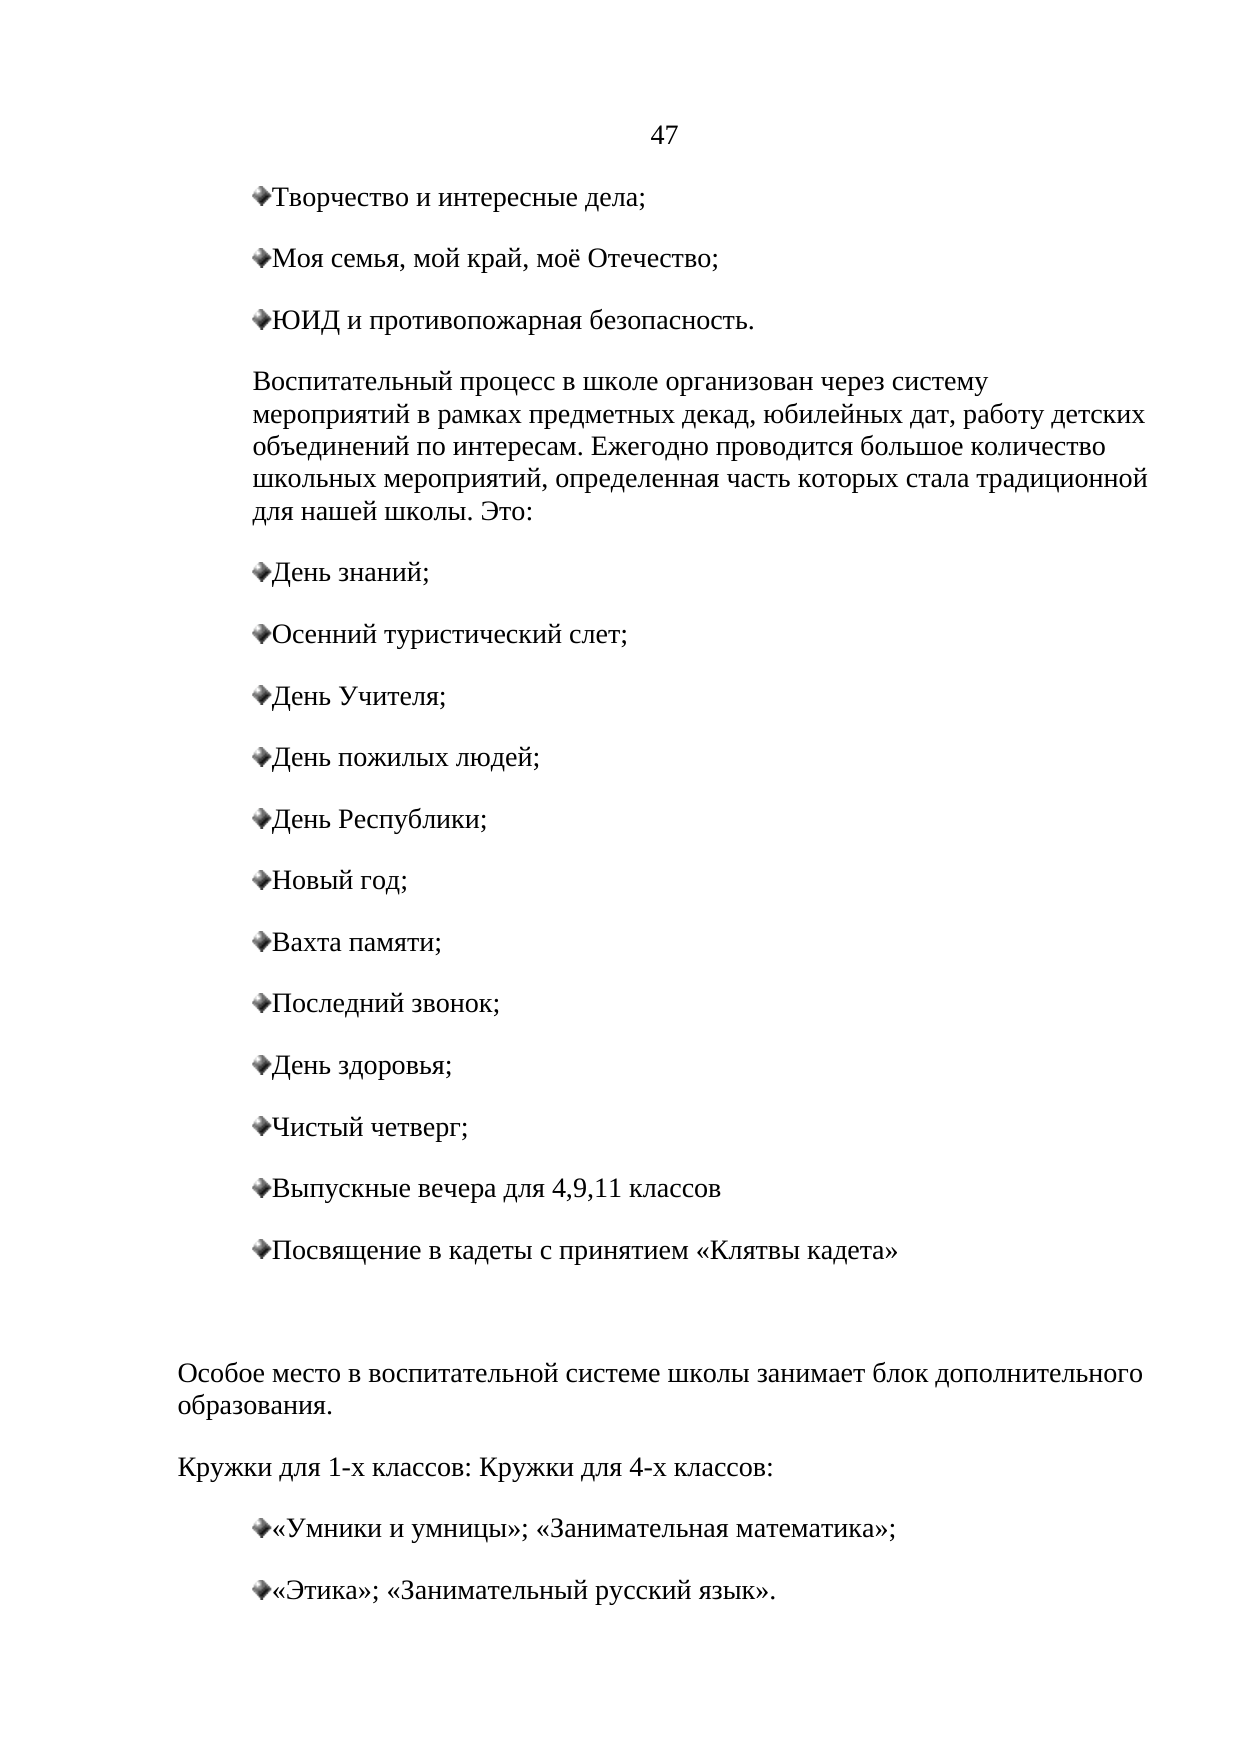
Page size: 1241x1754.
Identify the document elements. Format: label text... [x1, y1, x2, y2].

picture [252, 808, 272, 829]
text Новый год; [252, 863, 1152, 896]
picture [252, 1055, 272, 1075]
text Вахта памяти; [252, 925, 1152, 957]
text Воспитательный процесс в школе организован через систему мероприятий в рамках предметных декад, юбилейных дат, работу детских объединений по интересам. Ежегодно проводится большое количество школьных мероприятий, определенная часть которых стала традиционной для нашей школы. Это: [252, 364, 1152, 526]
picture [252, 931, 272, 952]
text «Этика»; «Занимательный русский язык». [252, 1573, 1152, 1605]
text Выпускные вечера для 4,9,11 классов [252, 1171, 1152, 1203]
picture [252, 186, 272, 206]
picture [252, 1116, 272, 1136]
picture [252, 1178, 272, 1198]
picture [252, 1518, 272, 1538]
text Чистый четверг; [252, 1109, 1152, 1142]
text 47 [177, 118, 1152, 151]
text День Учителя; [252, 679, 1152, 711]
text День пожилых людей; [252, 740, 1152, 773]
text Осенний туристический слет; [252, 617, 1152, 649]
picture [252, 747, 272, 767]
text Кружки для 1-х классов: Кружки для 4-х классов: [177, 1450, 1152, 1482]
text День знаний; [252, 556, 1152, 588]
text «Умники и умницы»; «Занимательная математика»; [252, 1511, 1152, 1544]
text ЮИД и противопожарная безопасность. [252, 303, 1152, 335]
picture [252, 562, 272, 582]
picture [252, 993, 272, 1013]
picture [252, 870, 272, 890]
text Моя семья, мой край, моё Отечество; [252, 241, 1152, 274]
text День Республики; [252, 802, 1152, 834]
picture [252, 624, 272, 644]
picture [252, 685, 272, 705]
picture [252, 309, 272, 330]
picture [252, 1239, 272, 1259]
text Посвящение в кадеты с принятием «Клятвы кадета» [252, 1233, 1152, 1265]
text Особое место в воспитательной системе школы занимает блок дополнительного образования. [177, 1356, 1152, 1421]
picture [252, 1580, 272, 1600]
text Последний звонок; [252, 986, 1152, 1019]
picture [252, 248, 272, 268]
text День здоровья; [252, 1048, 1152, 1080]
text Творчество и интересные дела; [252, 180, 1152, 212]
